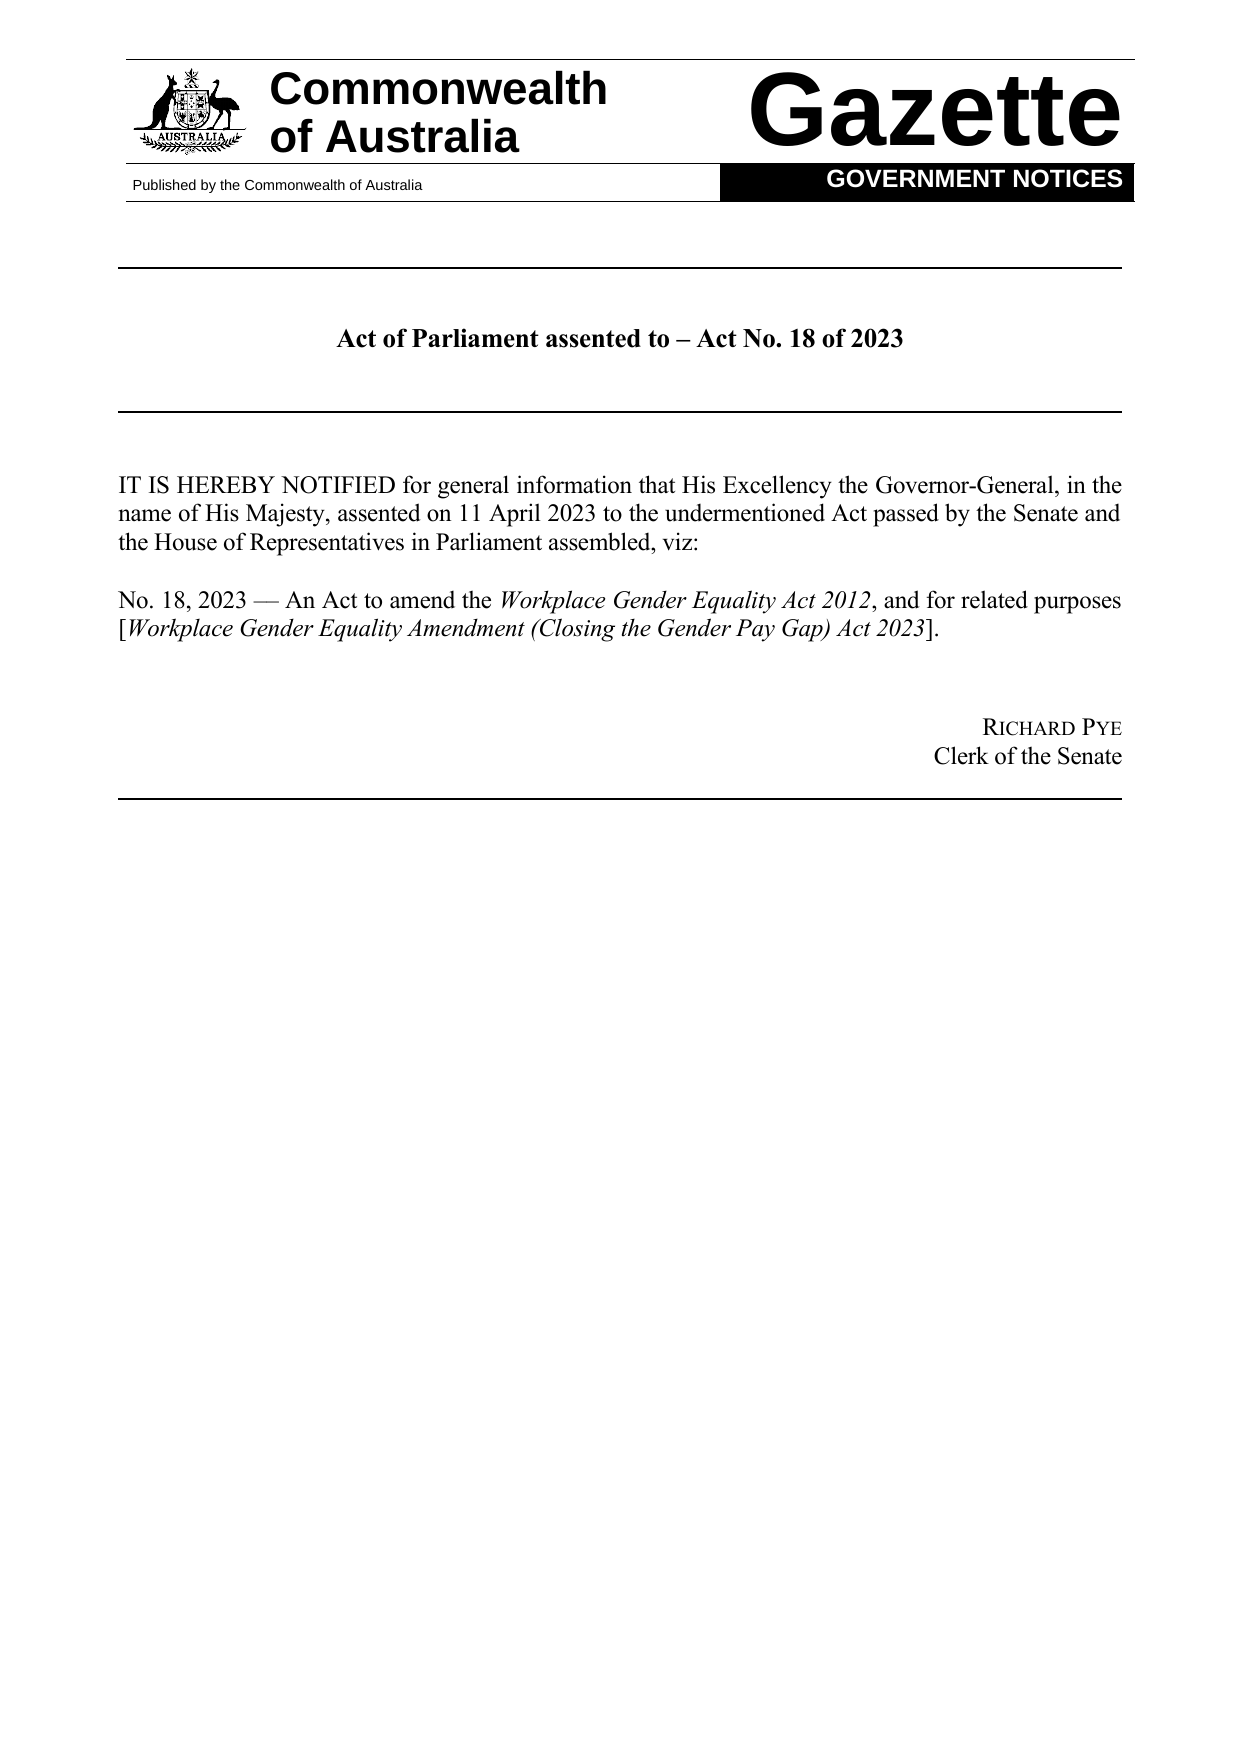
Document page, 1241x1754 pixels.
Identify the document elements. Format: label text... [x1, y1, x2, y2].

text Act of Parliament assented to – Act No. 18 of 2023 [118, 322, 1122, 353]
text Richard Pye [118, 712, 1122, 741]
text No. 18, 2023 –– An Act to amend the Workplace Gender Equality Act 2012, and for related purposes [Workplace Gender Equality Amendment (Closing the Gender Pay Gap) Act 2023]. [118, 585, 1122, 642]
text IT IS HEREBY NOTIFIED for general information that His Excellency the Governor-General, in the name of His Majesty, assented on 11 April 2023 to the undermentioned Act passed by the Senate and the House of Representatives in Parliament assembled, viz: [118, 470, 1122, 556]
text Clerk of the Senate [118, 741, 1122, 798]
